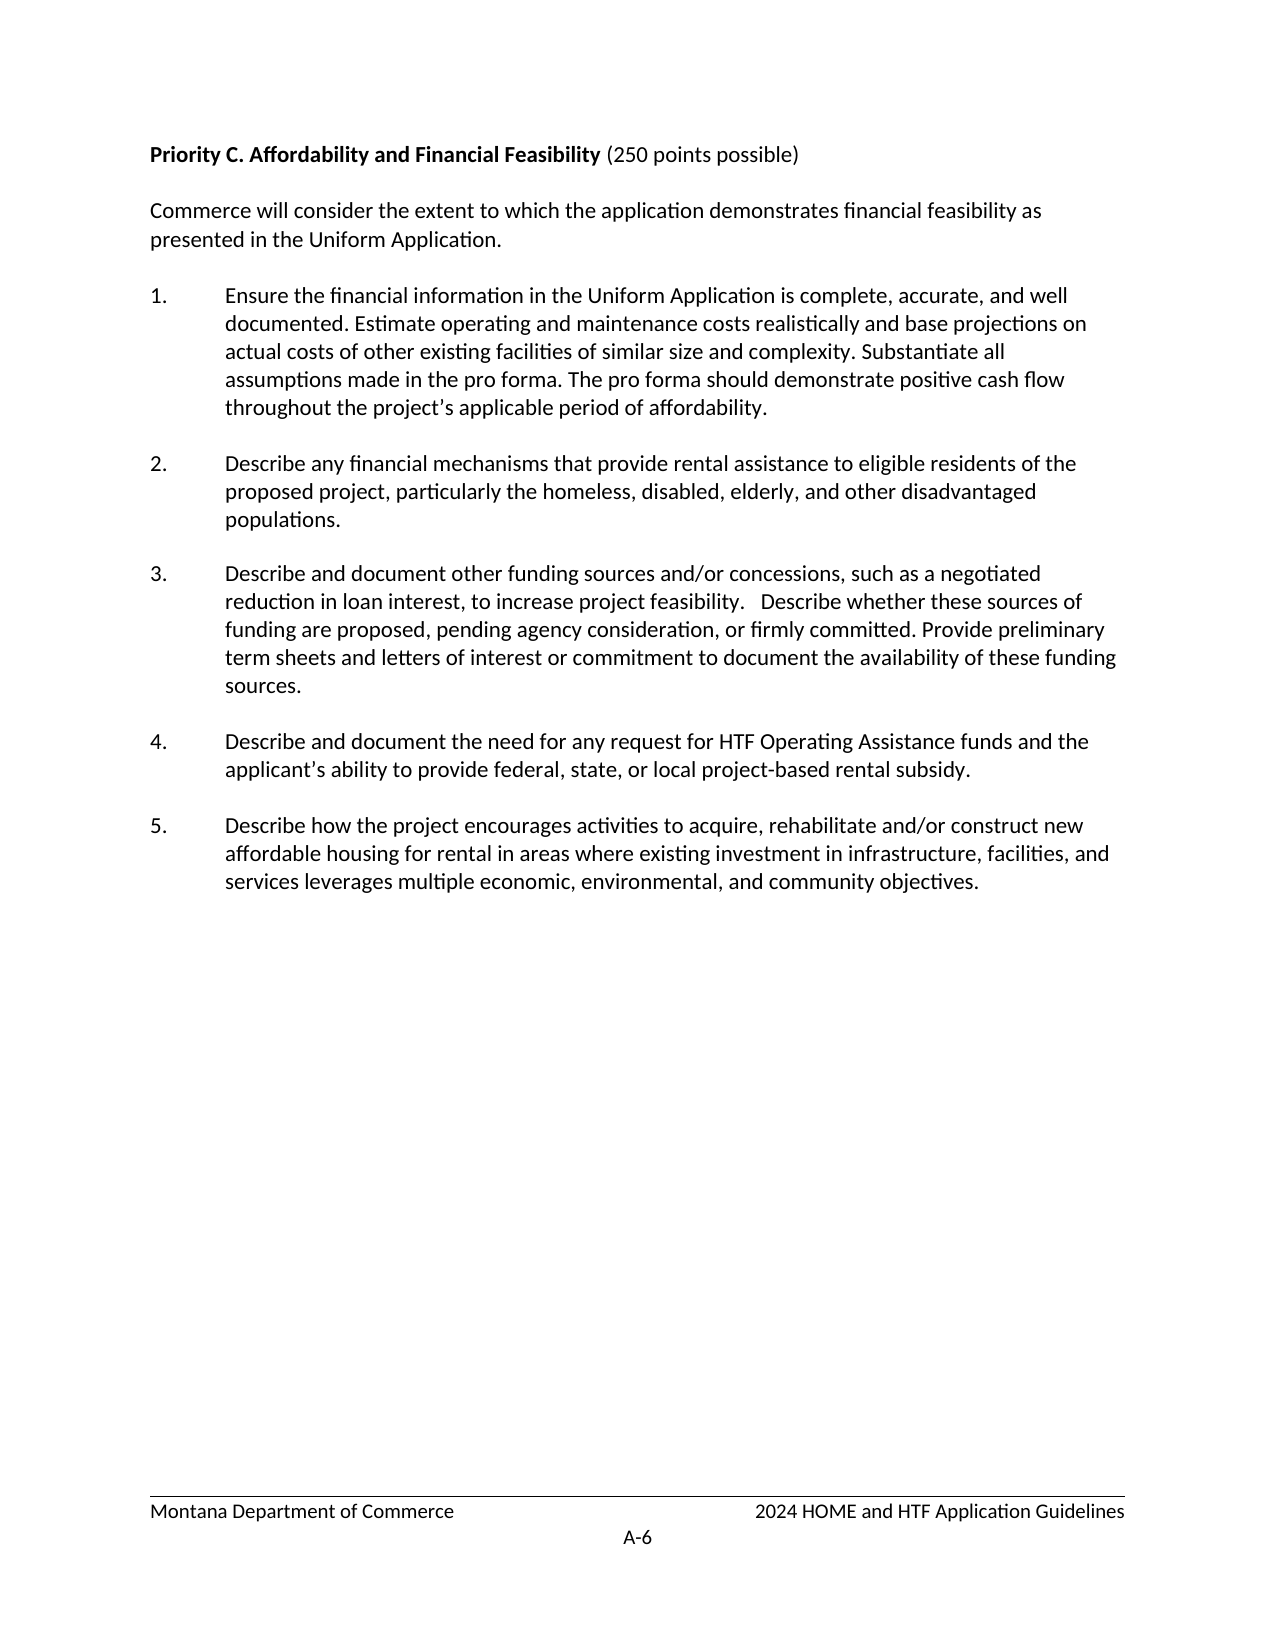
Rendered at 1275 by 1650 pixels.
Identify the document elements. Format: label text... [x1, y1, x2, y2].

list Ensure the financial information in the Uniform Application is complete, accurate, and well documented. Estimate operating and maintenance costs realistically and base projections on actual costs of other existing facilities of similar size and complexity. Substantiate all assumptions made in the pro forma. The pro forma should demonstrate positive cash flow throughout the project’s applicable period of affordability. [150, 281, 1125, 421]
text Priority C. Affordability and Financial Feasibility (250 points possible) [150, 141, 1125, 169]
list Describe and document the need for any request for HTF Operating Assistance funds and the applicant’s ability to provide federal, state, or local project-based rental subsidy. [150, 727, 1125, 783]
list Describe any financial mechanisms that provide rental assistance to eligible residents of the proposed project, particularly the homeless, disabled, elderly, and other disadvantaged populations. [150, 449, 1125, 533]
list Describe how the project encourages activities to acquire, rehabilitate and/or construct new affordable housing for rental in areas where existing investment in infrastructure, facilities, and services leverages multiple economic, environmental, and community objectives. [150, 811, 1125, 896]
list Describe and document other funding sources and/or concessions, such as a negotiated reduction in loan interest, to increase project feasibility. Describe whether these sources of funding are proposed, pending agency consideration, or firmly committed. Provide preliminary term sheets and letters of interest or commitment to document the availability of these funding sources. [150, 559, 1125, 699]
text Commerce will consider the extent to which the application demonstrates financial feasibility as presented in the Uniform Application. [150, 197, 1125, 253]
